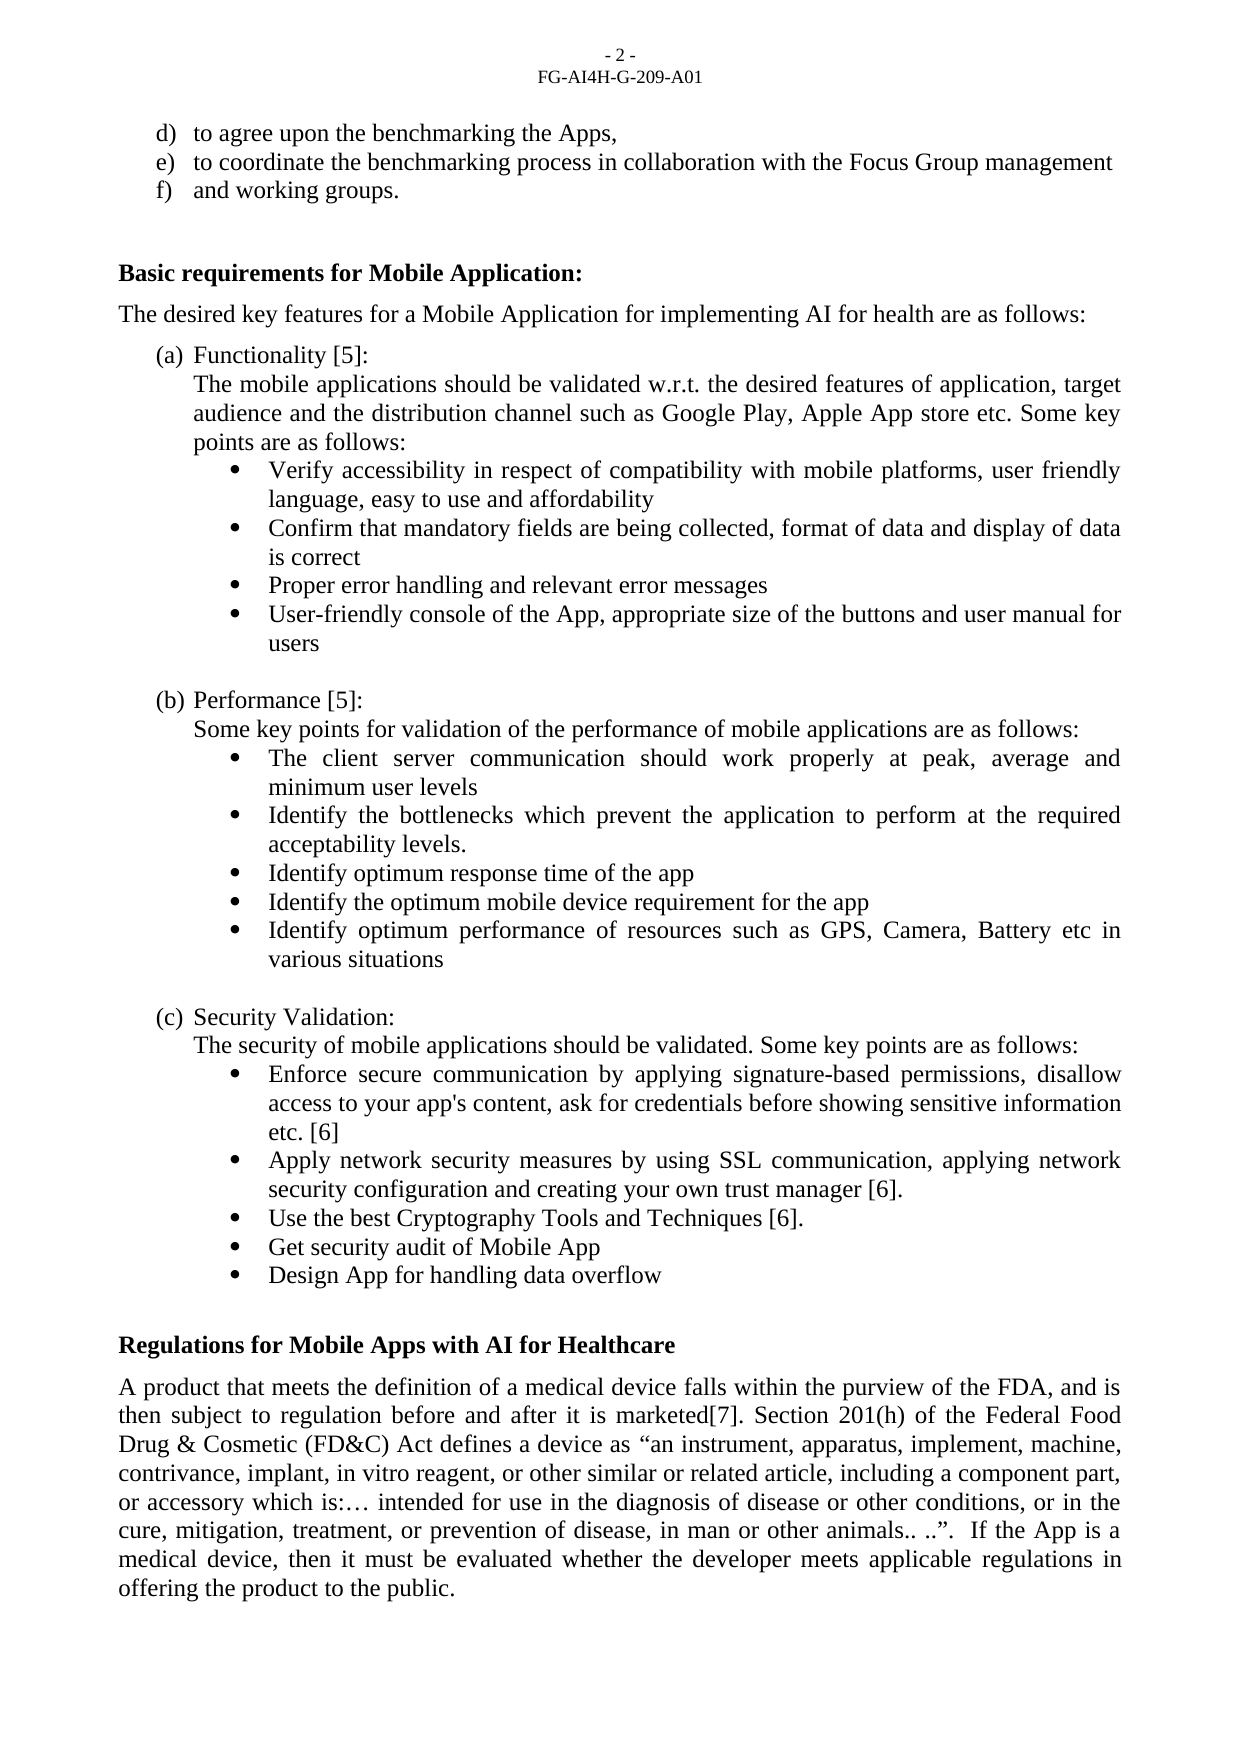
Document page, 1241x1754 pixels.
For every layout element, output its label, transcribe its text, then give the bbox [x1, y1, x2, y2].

list Use the best Cryptography Tools and Techniques [6]. [231, 1203, 1122, 1232]
list Performance [5]: [156, 686, 1122, 714]
list to agree upon the benchmarking the Apps, [156, 118, 1122, 147]
list The mobile applications should be validated w.r.t. the desired features of application, target audience and the distribution channel such as Google Play, Apple App store etc. Some key points are as follows: [193, 369, 1122, 456]
list Some key points for validation of the performance of mobile applications are as follows: [193, 714, 1122, 743]
text Basic requirements for Mobile Application: [118, 258, 1122, 287]
text Regulations for Mobile Apps with AI for Healthcare [118, 1331, 1122, 1359]
list Identify optimum response time of the app [231, 858, 1122, 887]
list and working groups. [156, 176, 1122, 204]
list The client server communication should work properly at peak, average and minimum user levels [231, 743, 1122, 801]
list Verify accessibility in respect of compatibility with mobile platforms, user friendly language, easy to use and affordability [231, 456, 1122, 513]
list Identify the bottlenecks which prevent the application to perform at the required acceptability levels. [231, 801, 1122, 858]
list Proper error handling and relevant error messages [231, 571, 1122, 599]
list The security of mobile applications should be validated. Some key points are as follows: [193, 1031, 1122, 1059]
list Identify optimum performance of resources such as GPS, Camera, Battery etc in various situations [231, 916, 1122, 973]
list Get security audit of Mobile App [231, 1232, 1122, 1261]
text The desired key features for a Mobile Application for implementing AI for health are as follows: [118, 299, 1122, 328]
list Security Validation: [156, 1002, 1122, 1031]
list Confirm that mandatory fields are being collected, format of data and display of data is correct [231, 513, 1122, 571]
list Functionality [5]: [156, 341, 1122, 369]
list Design App for handling data overflow [231, 1261, 1122, 1289]
list Apply network security measures by using SSL communication, applying network security configuration and creating your own trust manager [6]. [231, 1146, 1122, 1203]
list to coordinate the benchmarking process in collaboration with the Focus Group management [156, 147, 1122, 176]
list User-friendly console of the App, appropriate size of the buttons and user manual for users [231, 599, 1122, 657]
text A product that meets the definition of a medical device falls within the purview of the FDA, and is then subject to regulation before and after it is marketed[7]. Section 201(h) of the Federal Food Drug & Cosmetic (FD&C) Act defines a device as “an instrument, apparatus, implement, machine, contrivance, implant, in vitro reagent, or other similar or related article, including a component part, or accessory which is:… intended for use in the diagnosis of disease or other conditions, or in the cure, mitigation, treatment, or prevention of disease, in man or other animals.. ..”. If the App is a medical device, then it must be evaluated whether the developer meets applicable regulations in offering the product to the public. [118, 1372, 1122, 1602]
list Enforce secure communication by applying signature-based permissions, disallow access to your app's content, ask for credentials before showing sensitive information etc. [6] [231, 1059, 1122, 1146]
list Identify the optimum mobile device requirement for the app [231, 887, 1122, 916]
